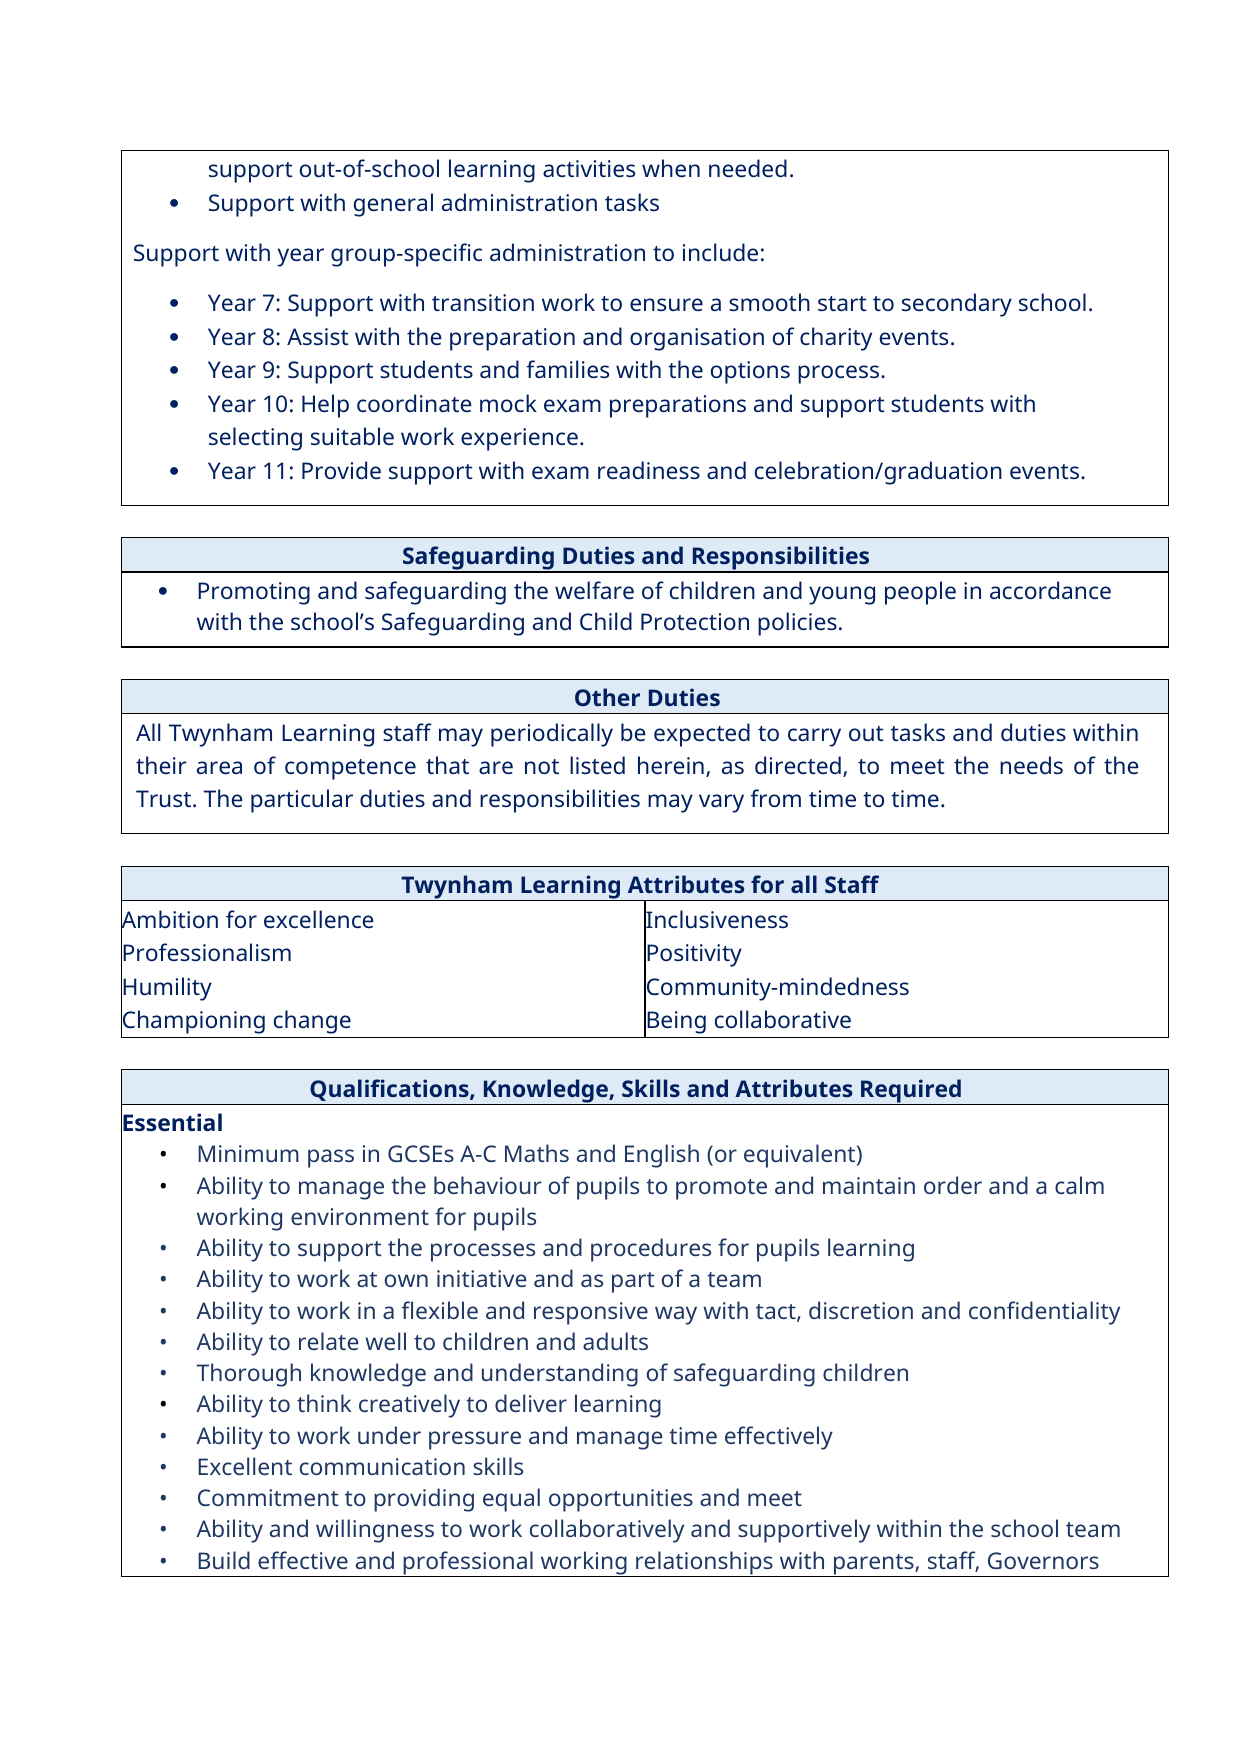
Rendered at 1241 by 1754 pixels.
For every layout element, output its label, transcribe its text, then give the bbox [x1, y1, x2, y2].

table_header Qualifications, Knowledge, Skills and Attributes Required [122, 1070, 1168, 1104]
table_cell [122, 1105, 1168, 1576]
table_cell Inclusiveness Positivity Community-mindedness Being collaborative [646, 901, 1168, 1037]
table_header Safeguarding Duties and Responsibilities [122, 538, 1168, 571]
table_header Twynham Learning Attributes for all Staff [122, 867, 1168, 900]
table_cell Promoting and safeguarding the welfare of children and young people in accordance with the school’s Safeguarding and Child Protection policies. [122, 573, 1168, 646]
table_cell Ambition for excellence Professionalism Humility Championing change [122, 901, 644, 1037]
table_header Other Duties [122, 680, 1168, 713]
table_cell [122, 151, 1168, 504]
table_cell All Twynham Learning staff may periodically be expected to carry out tasks and duties within their area of competence that are not listed herein, as directed, to meet the needs of the Trust. The particular duties and responsibilities may vary from time to time. [122, 714, 1168, 833]
